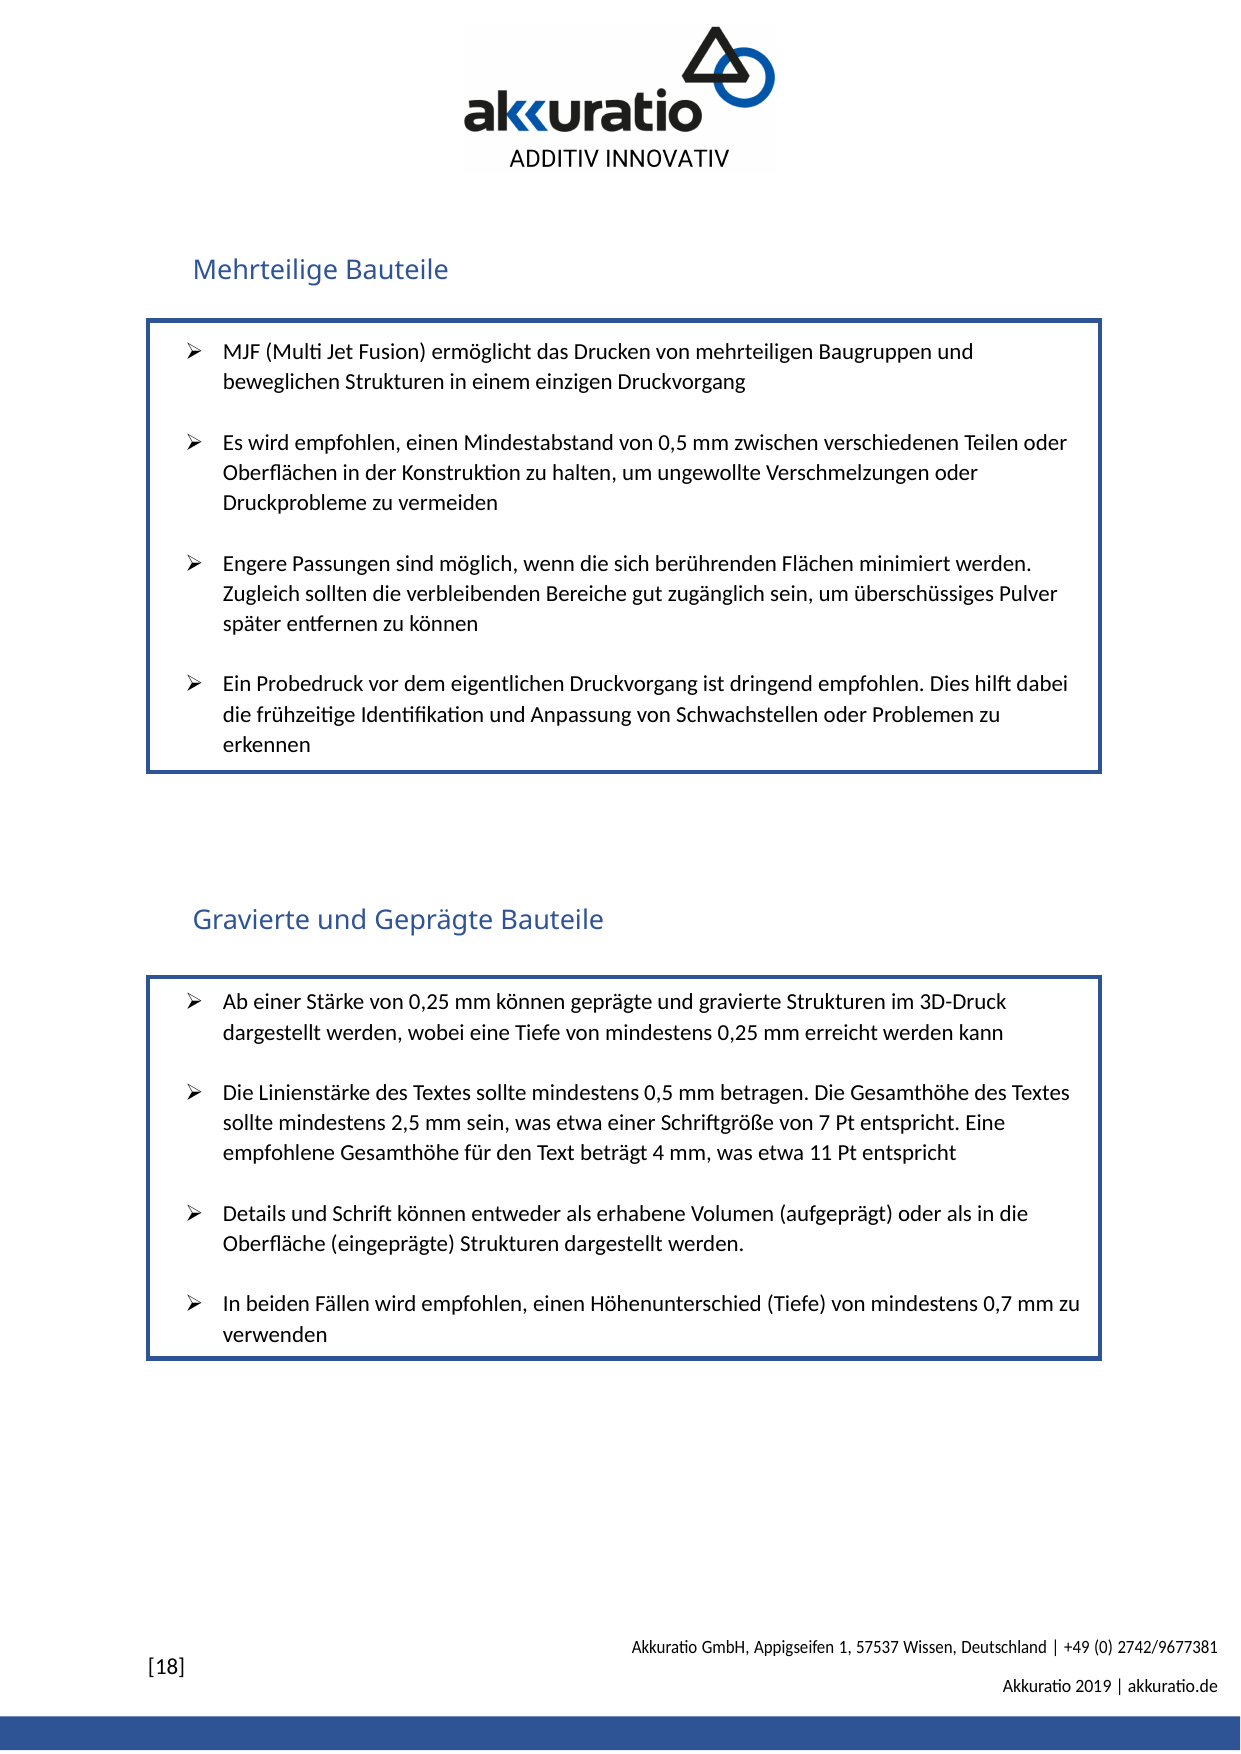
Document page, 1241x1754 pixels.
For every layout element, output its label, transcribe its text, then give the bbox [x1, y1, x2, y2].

list MJF (Multi Jet Fusion) ermöglicht das Drucken von mehrteiligen Baugruppen und beweglichen Strukturen in einem einzigen Druckvorgang [185, 337, 1093, 395]
subtitle Mehrteilige Bauteile [185, 251, 1093, 287]
subtitle Gravierte und Geprägte Bauteile [185, 901, 1093, 938]
list Engere Passungen sind möglich, wenn die sich berührenden Flächen minimiert werden. Zugleich sollten die verbleibenden Bereiche gut zugänglich sein, um überschüssiges Pulver später entfernen zu können [185, 549, 1093, 637]
list Die Linienstärke des Textes sollte mindestens 0,5 mm betragen. Die Gesamthöhe des Textes sollte mindestens 2,5 mm sein, was etwa einer Schriftgröße von 7 Pt entspricht. Eine empfohlene Gesamthöhe für den Text beträgt 4 mm, was etwa 11 Pt entspricht [185, 1078, 1093, 1166]
list Ab einer Stärke von 0,25 mm können geprägte und gravierte Strukturen im 3D-Druck dargestellt werden, wobei eine Tiefe von mindestens 0,25 mm erreicht werden kann [185, 987, 1093, 1046]
list Details und Schrift können entweder als erhabene Volumen (aufgeprägt) oder als in die Oberfläche (eingeprägte) Strukturen dargestellt werden. [185, 1199, 1093, 1257]
list Es wird empfohlen, einen Mindestabstand von 0,5 mm zwischen verschiedenen Teilen oder Oberflächen in der Konstruktion zu halten, um ungewollte Verschmelzungen oder Druckprobleme zu vermeiden [185, 428, 1093, 516]
list In beiden Fällen wird empfohlen, einen Höhenunterschied (Tiefe) von mindestens 0,7 mm zu verwenden [185, 1289, 1093, 1348]
picture [463, 25, 777, 172]
list Ein Probedruck vor dem eigentlichen Druckvorgang ist dringend empfohlen. Dies hilft dabei die frühzeitige Identifikation und Anpassung von Schwachstellen oder Problemen zu erkennen [185, 669, 1093, 758]
